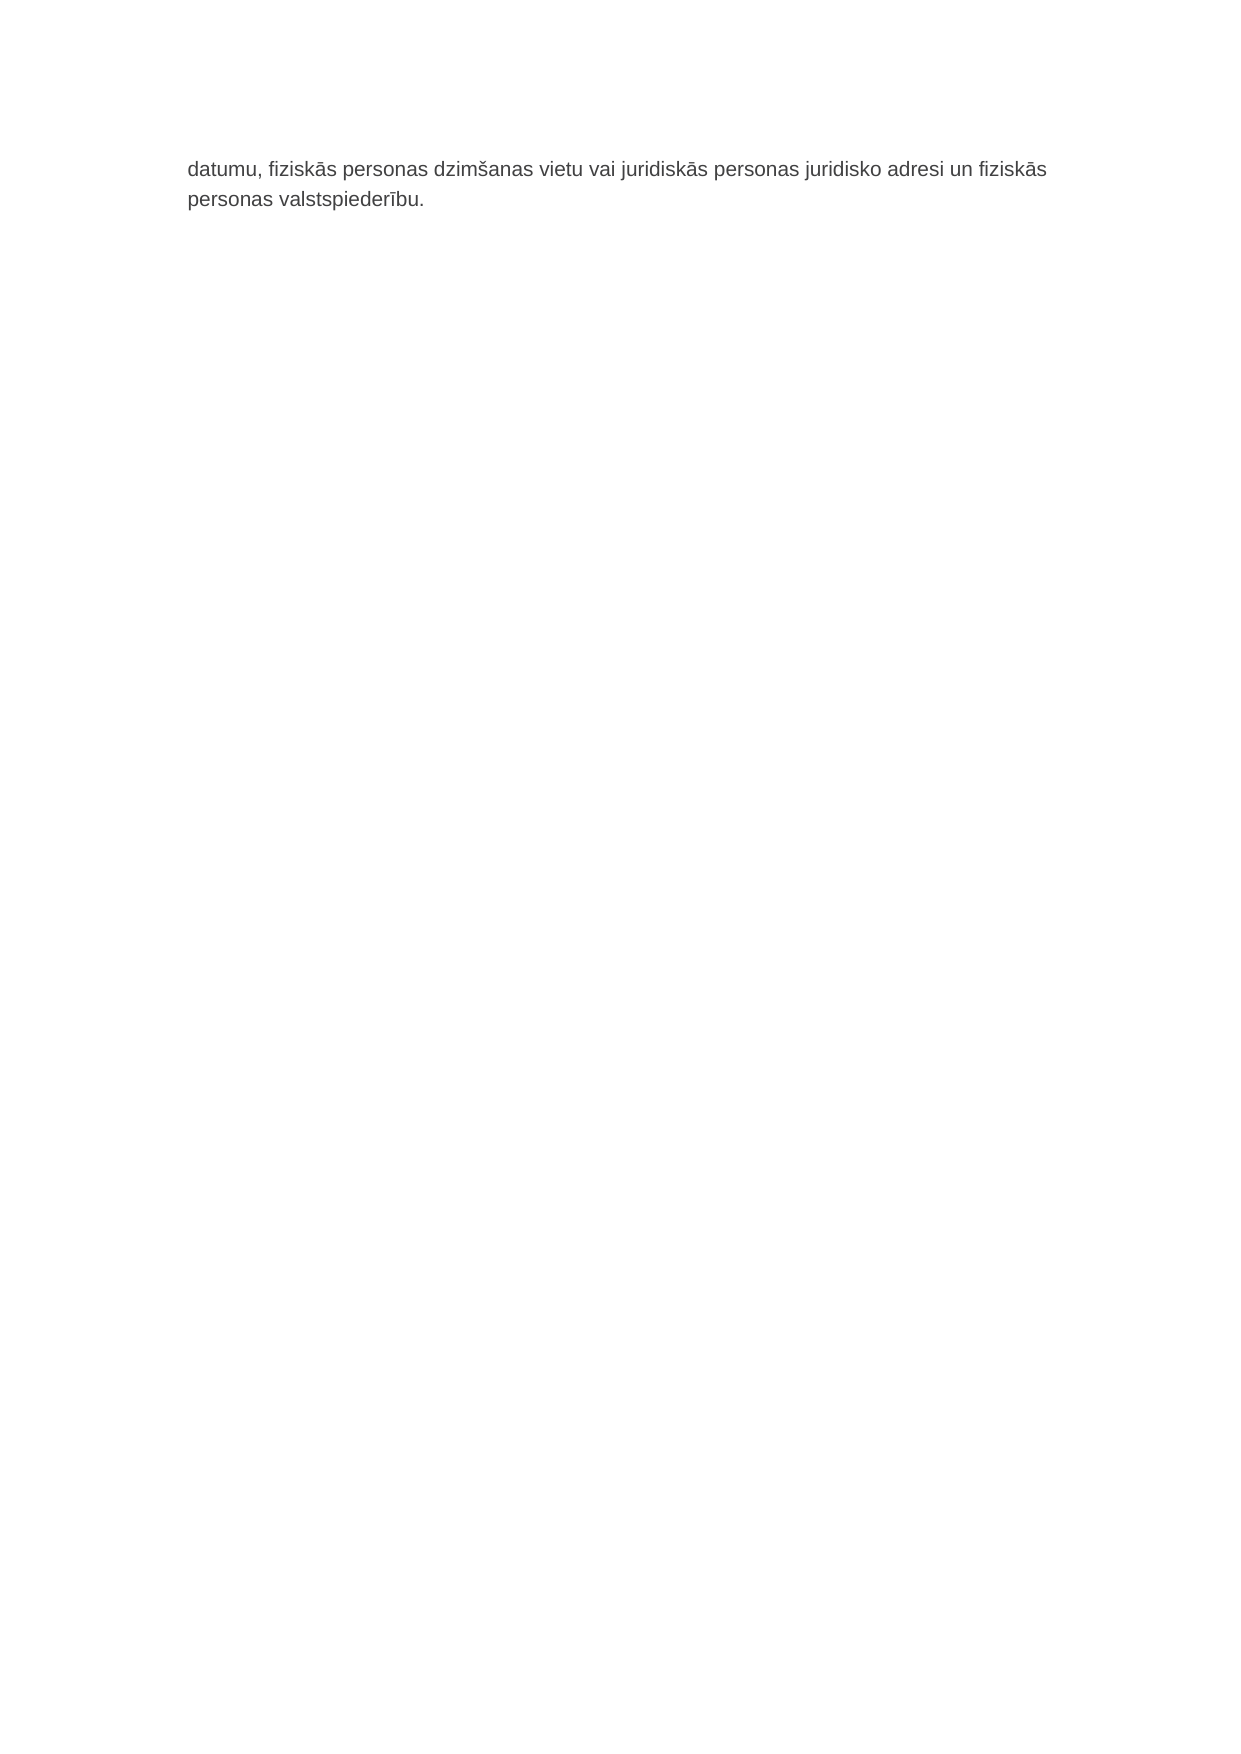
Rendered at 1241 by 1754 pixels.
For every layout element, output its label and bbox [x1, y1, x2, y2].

text [187, 150, 1053, 211]
